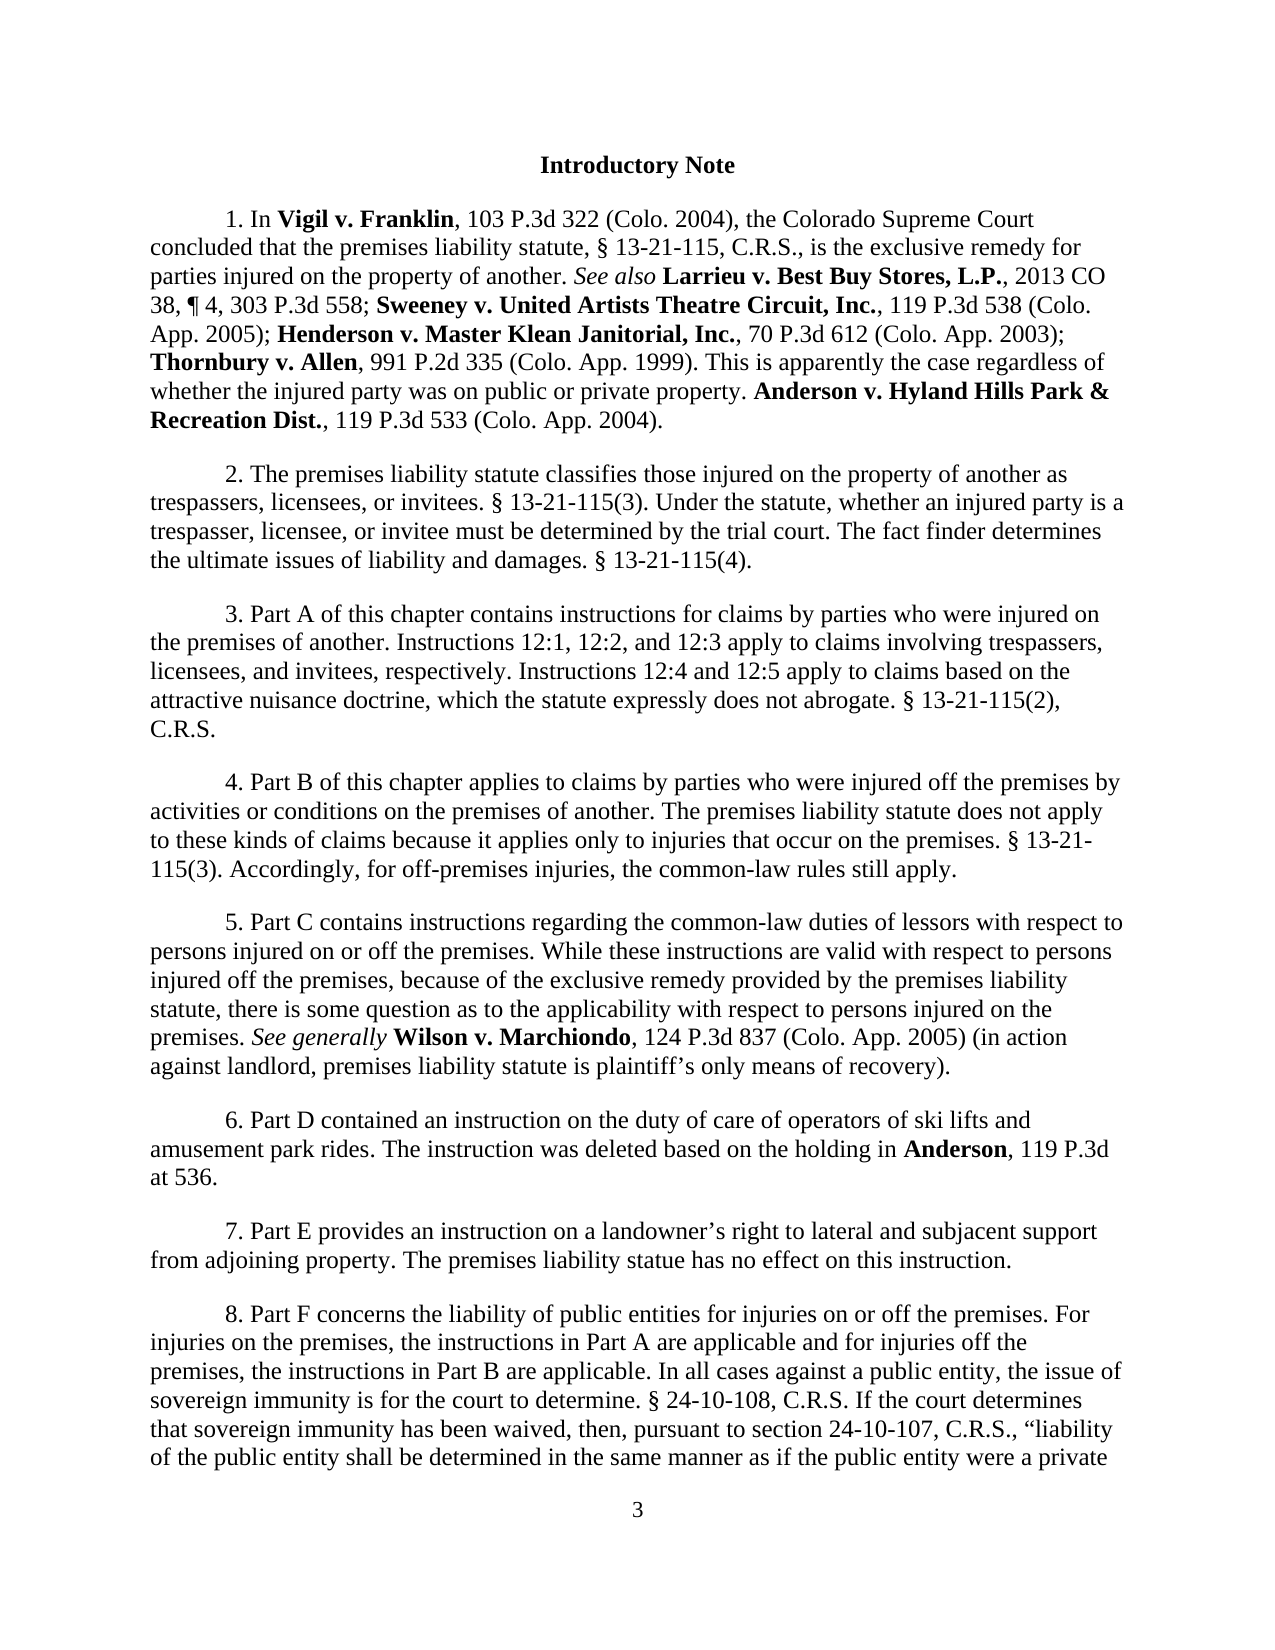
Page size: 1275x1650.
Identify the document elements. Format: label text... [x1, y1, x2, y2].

text 6. Part D contained an instruction on the duty of care of operators of ski lifts and amusement park rides. The instruction was deleted based on the holding in Anderson, 119 P.3d at 536. [150, 1105, 1125, 1191]
text Introductory Note [150, 150, 1125, 179]
text 5. Part C contains instructions regarding the common-law duties of lessors with respect to persons injured on or off the premises. While these instructions are valid with respect to persons injured off the premises, because of the exclusive remedy provided by the premises liability statute, there is some question as to the applicability with respect to persons injured on the premises. See generally Wilson v. Marchiondo, 124 P.3d 837 (Colo. App. 2005) (in action against landlord, premises liability statute is plaintiff’s only means of recovery). [150, 907, 1125, 1080]
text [150, 1299, 1125, 1471]
text 7. Part E provides an instruction on a landowner’s right to lateral and subjacent support from adjoining property. The premises liability statue has no effect on this instruction. [150, 1216, 1125, 1274]
text 3. Part A of this chapter contains instructions for claims by parties who were injured on the premises of another. Instructions 12:1, 12:2, and 12:3 apply to claims involving trespassers, licensees, and invitees, respectively. Instructions 12:4 and 12:5 apply to claims based on the attractive nuisance doctrine, which the statute expressly does not abrogate. § 13-21-115(2), C.R.S. [150, 599, 1125, 742]
text 1. In Vigil v. Franklin, 103 P.3d 322 ( 2004), the Colorado Supreme Court concluded that the premises liability statute, § 13-21-115, C.R.S., is the exclusive remedy for parties injured on the property of another. See also Larrieu v. Best Buy Stores, L.P., 2013 CO 38, ¶ 4, 303 P.3d 558; Sweeney v. United Artists Theatre Circuit, Inc., 119 P.3d 538 (Colo. App. 2005); Henderson v. Master Klean Janitorial, Inc., 70 P.3d 612 (Colo. App. 2003); Thornbury v. Allen, 991 P.2d 335 (Colo. App. 1999). This is apparently the case regardless of whether the injured party was on public or private property. Anderson v. Hyland Hills Park & Recreation Dist., 119 P.3d 533 (Colo. App. 2004). [150, 204, 1125, 434]
text 4. Part B of this chapter applies to claims by parties who were injured off the premises by activities or conditions on the premises of another. The premises liability statute does not apply to these kinds of claims because it applies only to injuries that occur on the premises. § 13-21-115(3). Accordingly, for off-premises injuries, the common-law rules still apply. [150, 767, 1125, 882]
text 2. The premises liability statute classifies those injured on the property of another as trespassers, licensees, or invitees. § 13-21-115(3). Under the statute, whether an injured party is a trespasser, licensee, or invitee must be determined by the trial court. The fact finder determines the ultimate issues of liability and damages. § 13-21-115(4). [150, 459, 1125, 574]
